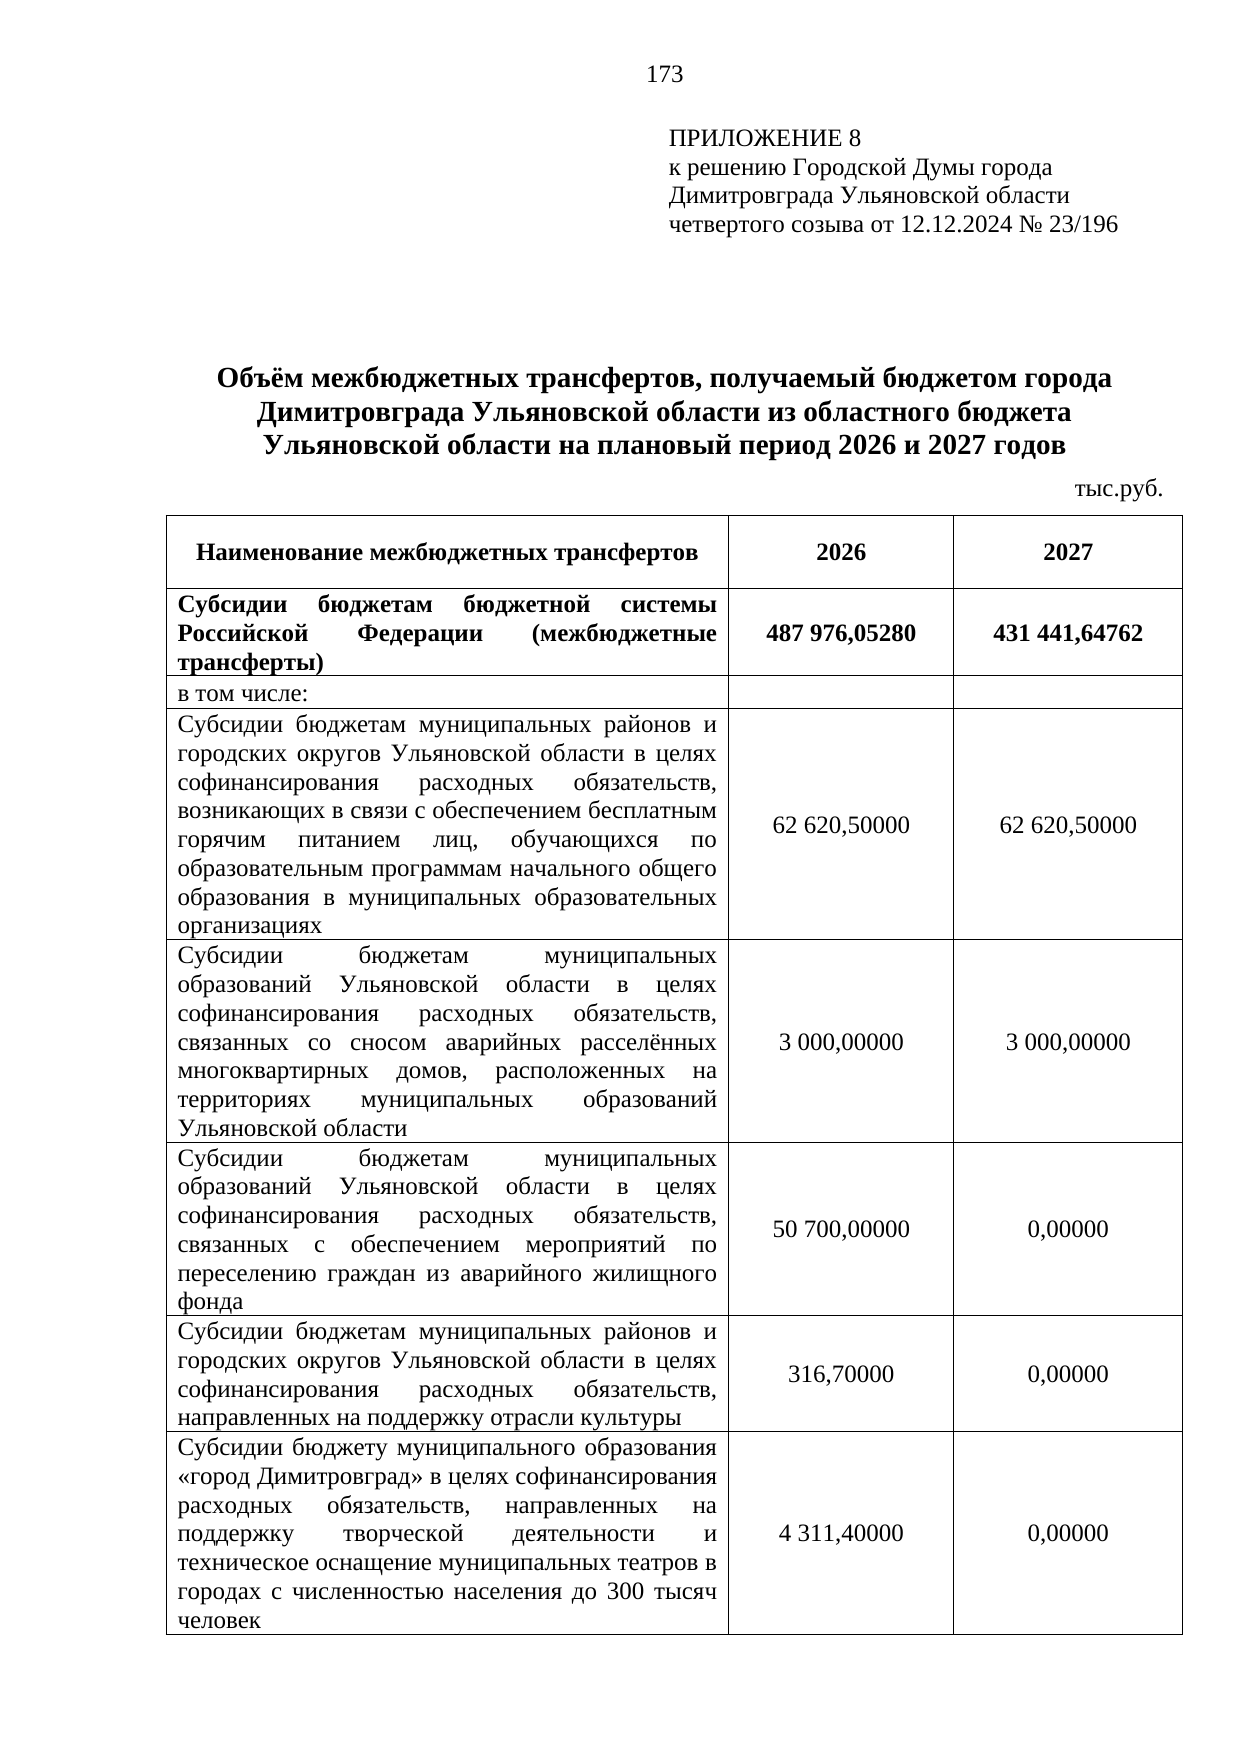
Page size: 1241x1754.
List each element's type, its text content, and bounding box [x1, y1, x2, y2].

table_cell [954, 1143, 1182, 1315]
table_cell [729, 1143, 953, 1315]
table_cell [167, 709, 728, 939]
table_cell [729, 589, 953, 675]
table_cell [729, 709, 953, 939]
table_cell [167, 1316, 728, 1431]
text Объём межбюджетных трансфертов, получаемый бюджетом города Димитровграда Ульяновской области из областного бюджета Ульяновской области на плановый период 2026 и 2027 годов [165, 360, 1163, 461]
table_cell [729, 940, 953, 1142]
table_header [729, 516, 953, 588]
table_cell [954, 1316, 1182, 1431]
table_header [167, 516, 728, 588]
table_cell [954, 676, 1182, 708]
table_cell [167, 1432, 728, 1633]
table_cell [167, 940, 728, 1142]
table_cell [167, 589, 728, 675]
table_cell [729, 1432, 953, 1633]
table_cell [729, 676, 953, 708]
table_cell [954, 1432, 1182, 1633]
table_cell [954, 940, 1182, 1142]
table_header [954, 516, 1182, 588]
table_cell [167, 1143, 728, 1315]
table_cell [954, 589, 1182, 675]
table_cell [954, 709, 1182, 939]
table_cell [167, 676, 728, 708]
text тыс.руб. [165, 473, 1163, 502]
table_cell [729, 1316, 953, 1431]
